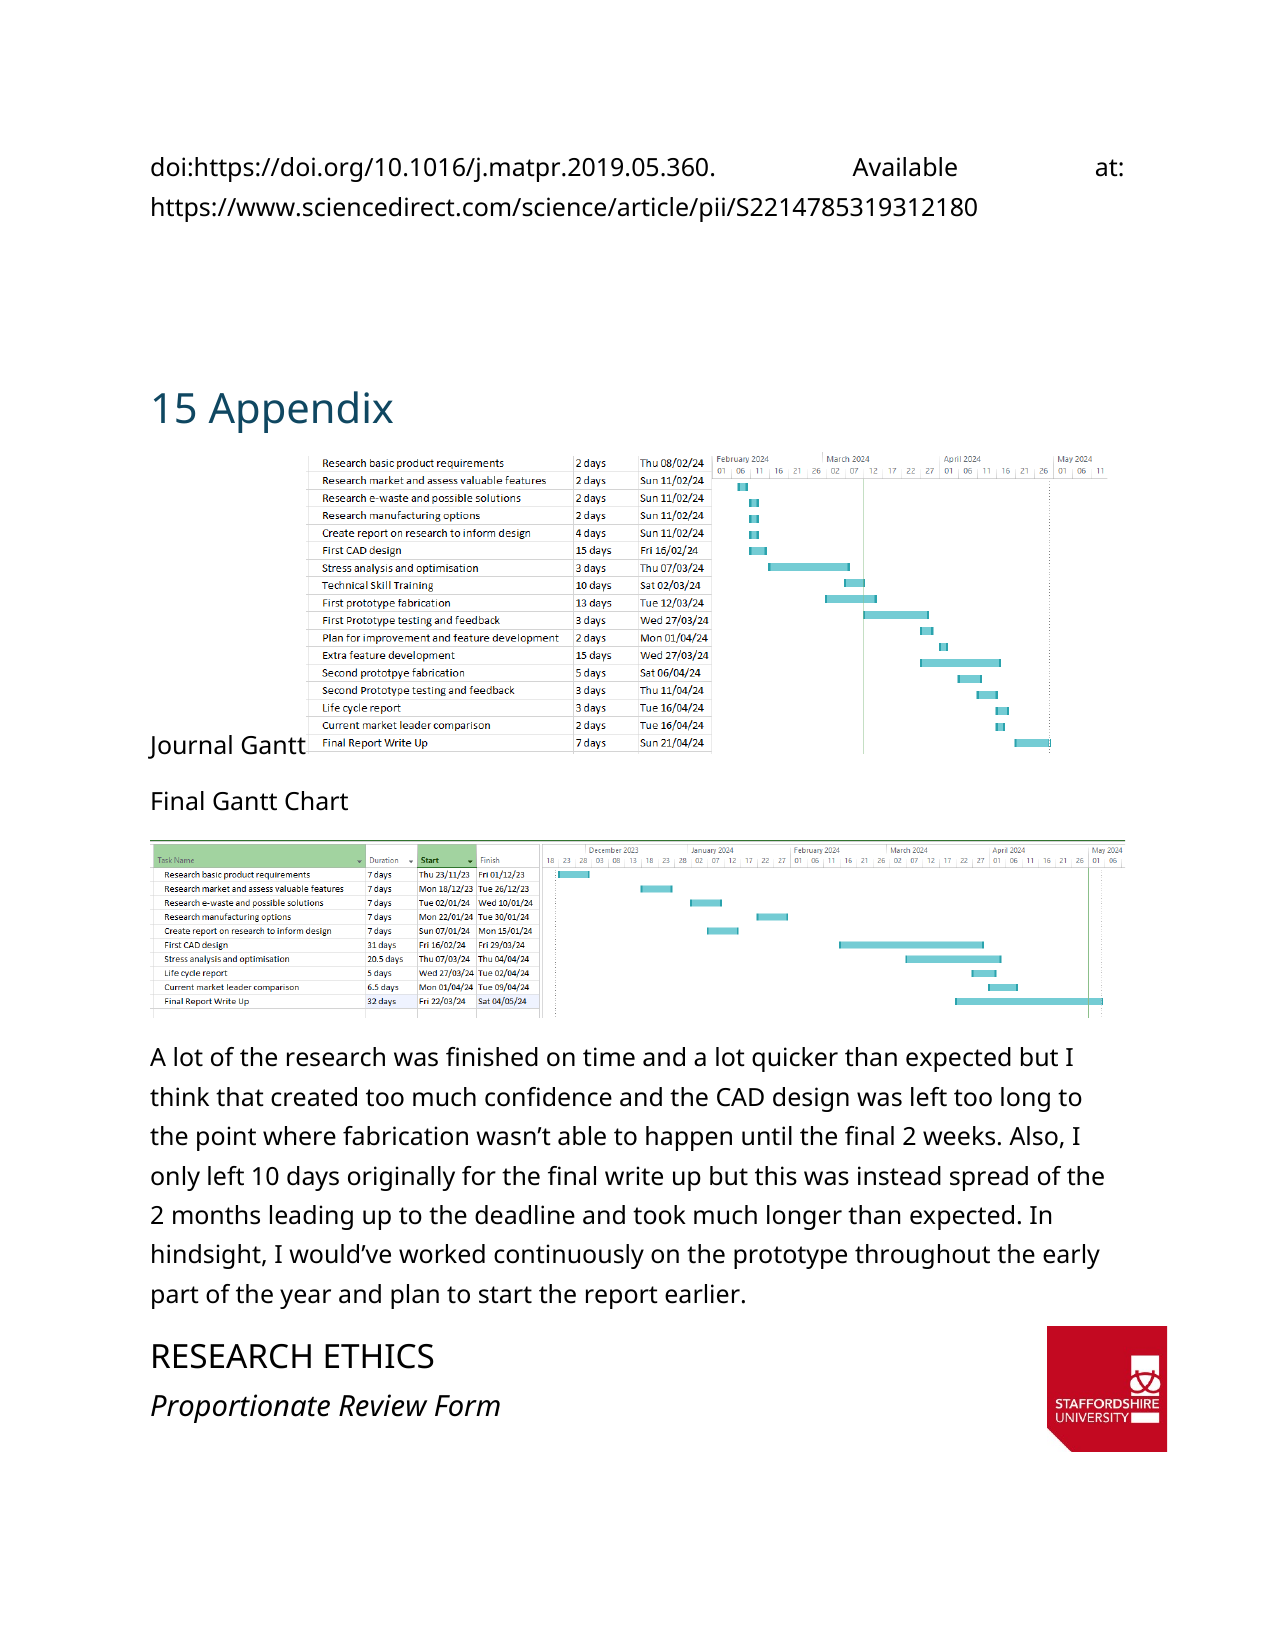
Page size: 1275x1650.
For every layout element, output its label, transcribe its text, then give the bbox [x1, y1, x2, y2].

text A lot of the research was finished on time and a lot quicker than expected but I think that created too much confidence and the CAD design was left too long to the point where fabrication wasn’t able to happen until the final 2 weeks. Also, I only left 10 days originally for the final write up but this was instead spread of the 2 months leading up to the deadline and took much longer than expected. In hindsight, I would’ve worked continuously on the prototype throughout the early part of the year and plan to start the report earlier. [150, 1040, 1125, 1311]
text Proportionate Review Form [150, 1385, 1047, 1425]
picture [150, 839, 1125, 1018]
picture [306, 452, 1108, 754]
text RESEARCH ETHICS [150, 1333, 1047, 1378]
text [150, 150, 1125, 223]
text Final Gantt Chart [150, 783, 1125, 817]
subtitle 15 Appendix [150, 379, 1125, 436]
picture [1047, 1326, 1168, 1452]
